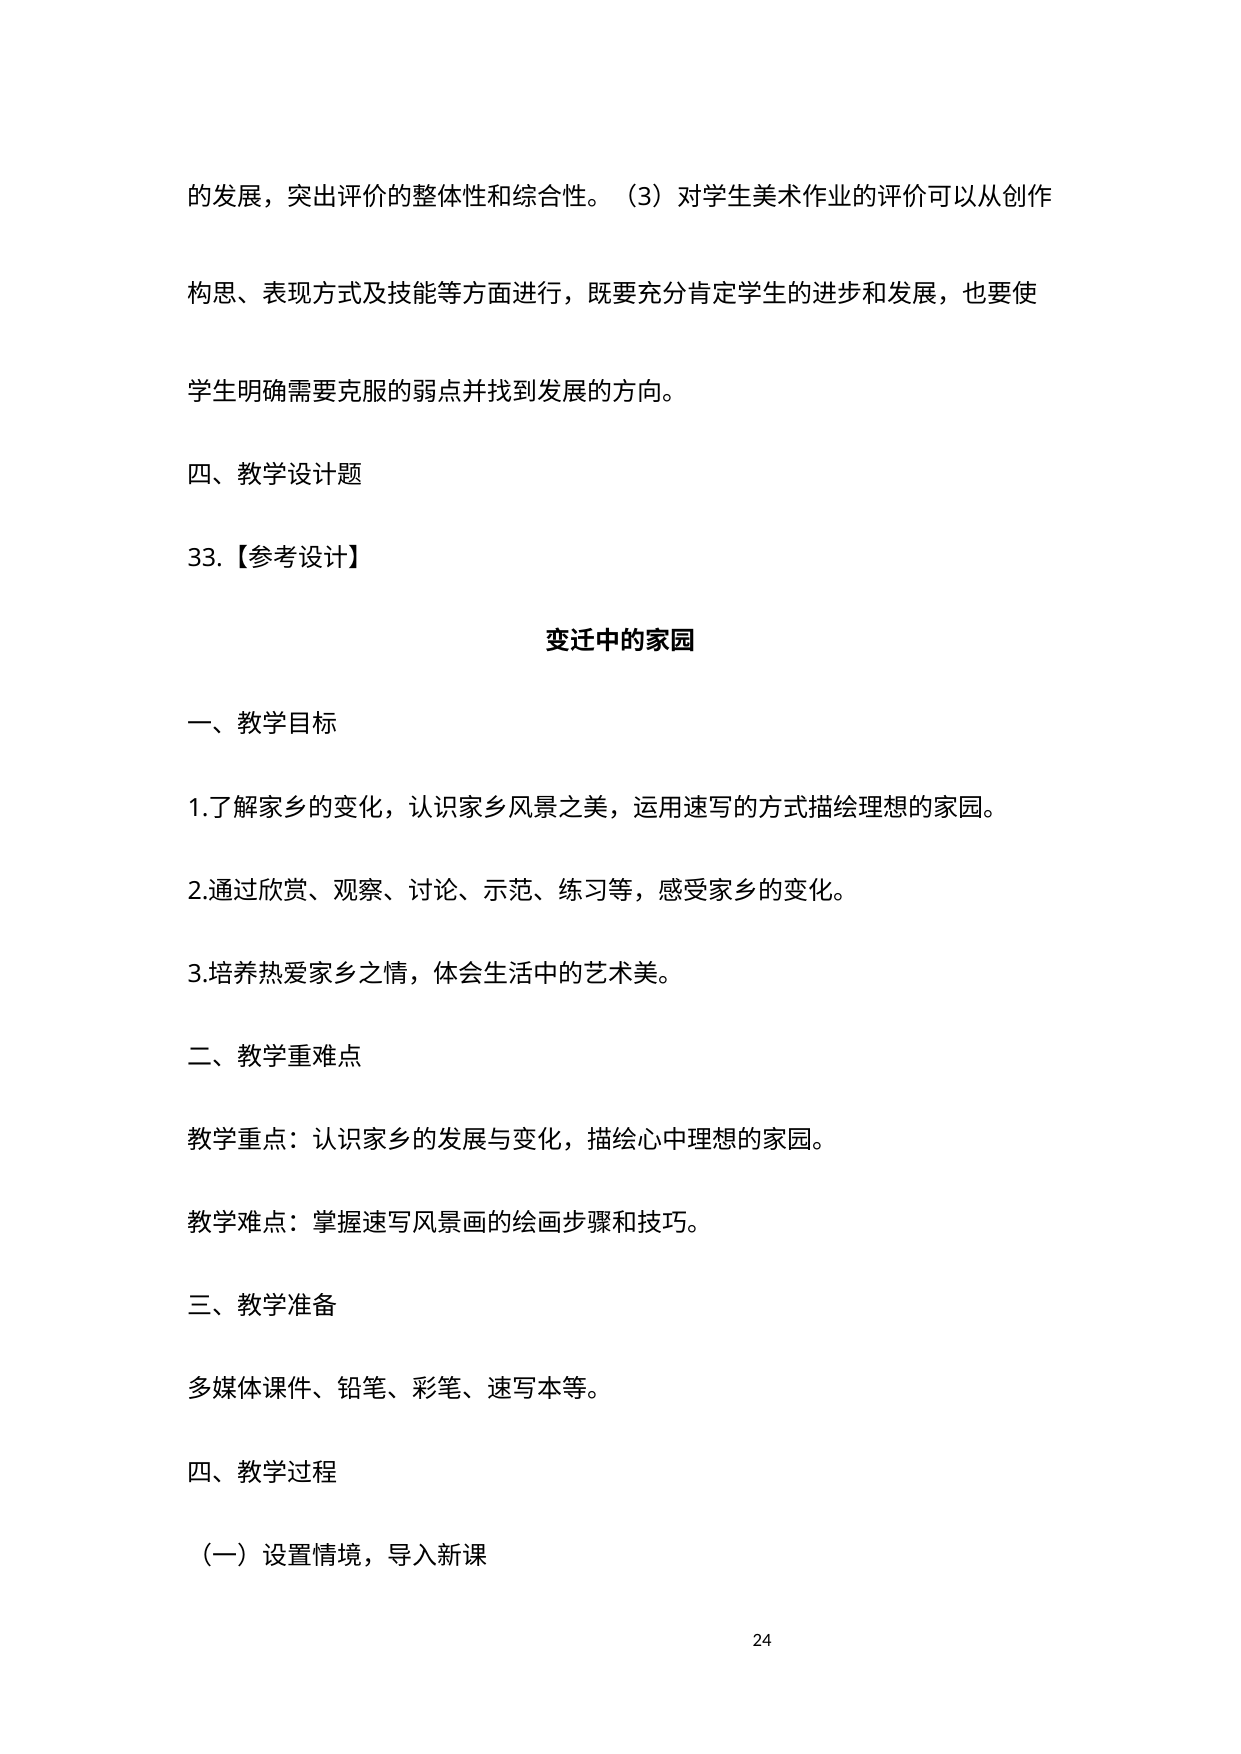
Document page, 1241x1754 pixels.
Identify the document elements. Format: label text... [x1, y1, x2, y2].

text （一）设置情境，导入新课 [187, 1521, 1053, 1586]
text 教学难点：掌握速写风景画的绘画步骤和技巧。 [187, 1188, 1053, 1253]
text 一、教学目标 [187, 689, 1053, 754]
text 三、教学准备 [187, 1271, 1053, 1336]
text 四、教学设计题 [187, 440, 1053, 505]
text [187, 162, 1053, 422]
text 3.培养热爱家乡之情，体会生活中的艺术美。 [187, 939, 1053, 1004]
text 四、教学过程 [187, 1438, 1053, 1503]
text 33.【参考设计】 [187, 523, 1053, 588]
text 1.了解家乡的变化，认识家乡风景之美，运用速写的方式描绘理想的家园。 [187, 773, 1053, 838]
text 2.通过欣赏、观察、讨论、示范、练习等，感受家乡的变化。 [187, 856, 1053, 921]
text 多媒体课件、铅笔、彩笔、速写本等。 [187, 1354, 1053, 1419]
text 教学重点：认识家乡的发展与变化，描绘心中理想的家园。 [187, 1105, 1053, 1170]
text 变迁中的家园 [187, 606, 1053, 671]
text 二、教学重难点 [187, 1022, 1053, 1087]
